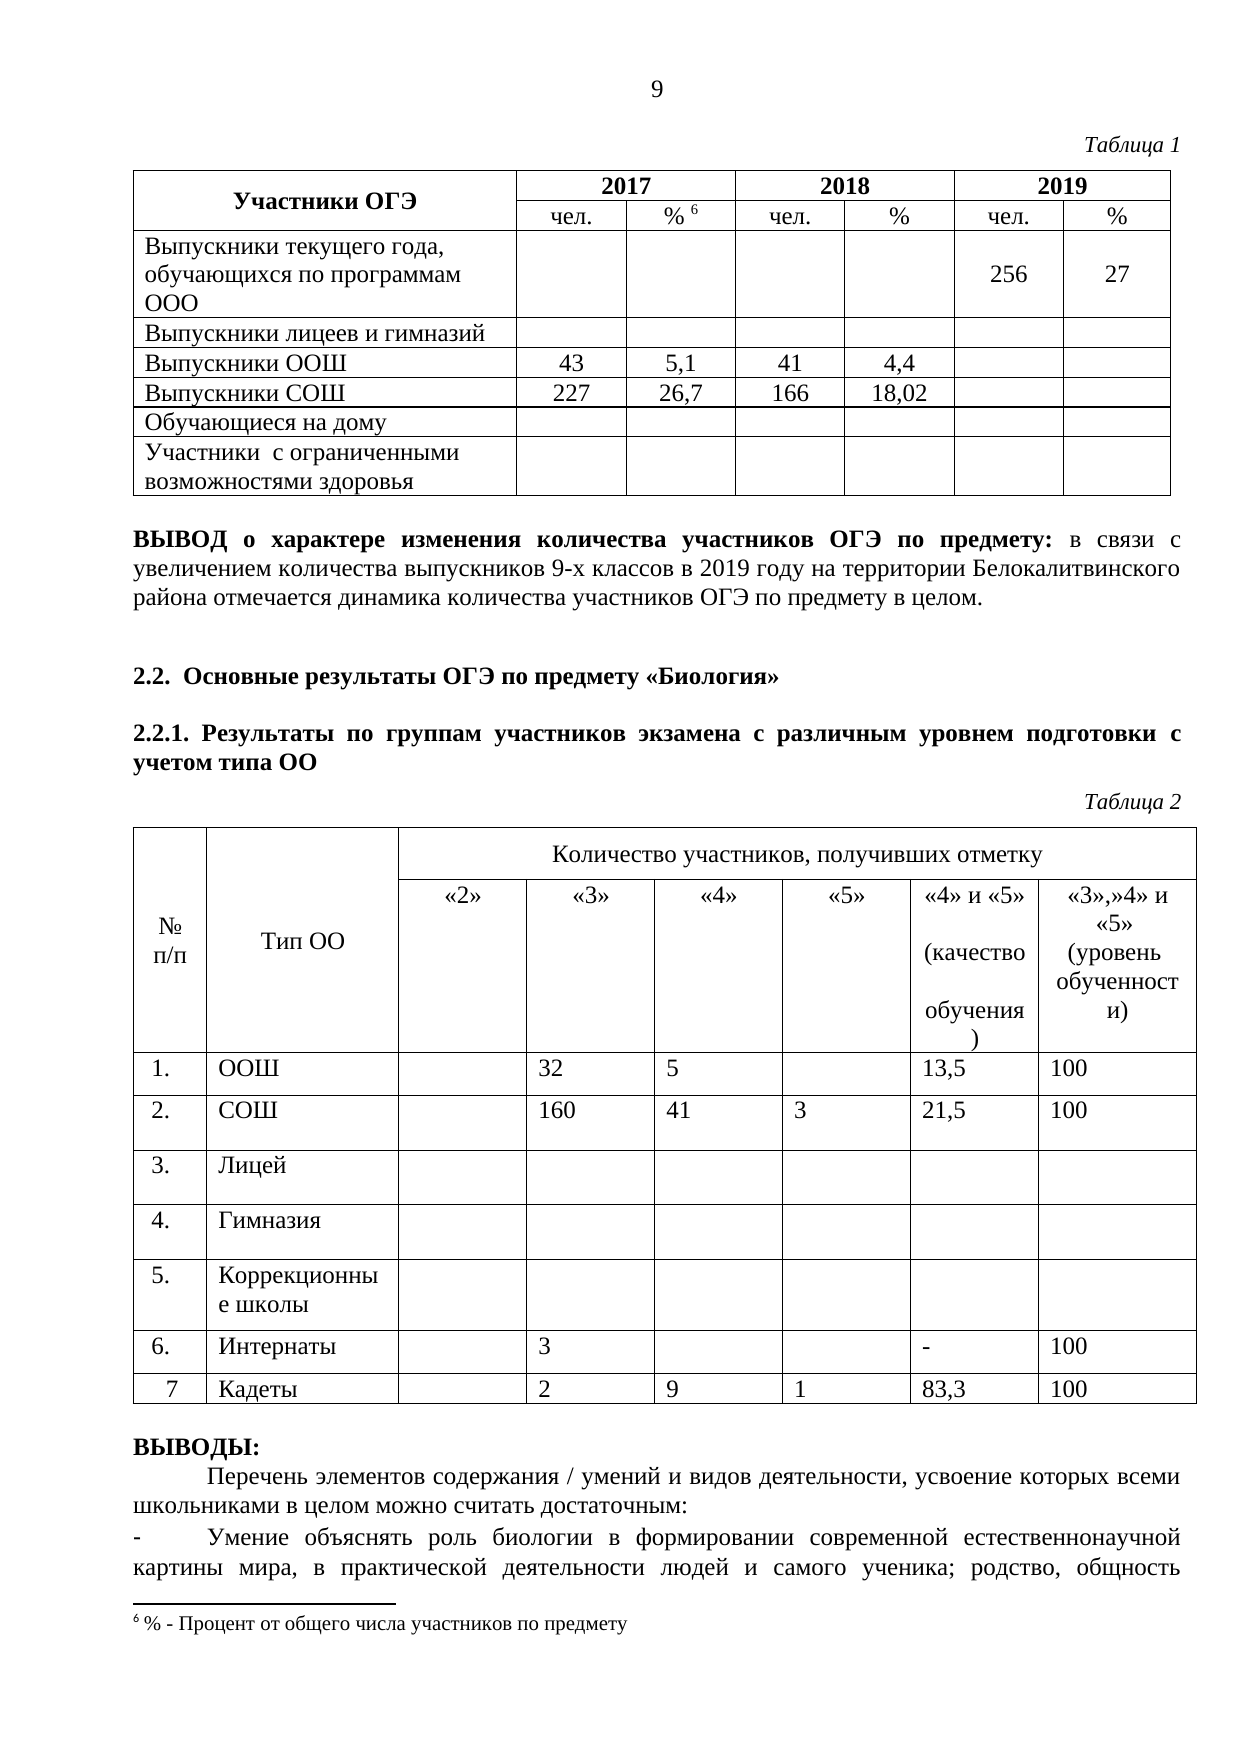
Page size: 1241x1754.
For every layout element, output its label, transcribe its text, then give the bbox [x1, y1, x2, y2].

table_cell 7 [134, 1374, 206, 1402]
table_cell [134, 1053, 206, 1094]
table_header 2018 [736, 171, 954, 200]
table_cell [1064, 408, 1170, 436]
table_cell 18,02 [845, 378, 954, 406]
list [133, 1518, 1181, 1581]
table_cell 256 [955, 231, 1063, 317]
table_cell 100 [1039, 1053, 1196, 1094]
table_cell [1039, 1151, 1196, 1204]
table_cell [783, 1260, 910, 1330]
table_cell [399, 1260, 526, 1330]
table_cell [955, 408, 1063, 436]
table_header 2017 [517, 171, 735, 200]
table_cell 100 [1039, 1331, 1196, 1373]
table_cell % [1064, 201, 1170, 230]
table_cell СОШ [207, 1096, 398, 1149]
table_cell [627, 437, 735, 495]
table_cell [783, 1205, 910, 1259]
table_cell 27 [1064, 231, 1170, 317]
table_cell [655, 1260, 782, 1330]
table_cell 100 [1039, 1374, 1196, 1402]
table_cell Выпускники лицеев и гимназий [134, 318, 516, 347]
table_cell 13,5 [911, 1053, 1038, 1094]
table_cell [845, 437, 954, 495]
table_cell [655, 1205, 782, 1259]
table_cell [736, 231, 844, 317]
table_cell «3»,»4» и «5» (уровень обученности) [1039, 880, 1196, 1052]
table_header Количество участников, получивших отметку [399, 828, 1196, 879]
table_cell [955, 378, 1063, 406]
table_cell «2» [399, 880, 526, 1052]
text ВЫВОДЫ: [133, 1432, 1181, 1461]
table_cell 32 [527, 1053, 654, 1094]
table_cell [517, 318, 626, 347]
table_cell [1064, 437, 1170, 495]
table_cell [845, 408, 954, 436]
table_cell Интернаты [207, 1331, 398, 1373]
table_cell [527, 1205, 654, 1259]
table_cell 4,4 [845, 348, 954, 377]
table_cell 41 [736, 348, 844, 377]
table_cell Гимназия [207, 1205, 398, 1259]
table_cell [527, 1260, 654, 1330]
table_cell % [627, 201, 735, 230]
table_cell 2 [527, 1374, 654, 1402]
table_cell 227 [517, 378, 626, 406]
table_cell [399, 1374, 526, 1402]
table_cell 3 [527, 1331, 654, 1373]
table_cell 160 [527, 1096, 654, 1149]
list Таблица 2 [340, 788, 1181, 815]
table_cell 5,1 [627, 348, 735, 377]
table_cell Выпускники ООШ [134, 348, 516, 377]
table_header Участники ОГЭ [134, 171, 516, 230]
table_cell [1039, 1205, 1196, 1259]
table_cell [736, 318, 844, 347]
text ВЫВОД о характере изменения количества участников ОГЭ по предмету: в связи с увеличением количества выпускников 9-х классов в 2019 году на территории Белокалитвинского района отмечается динамика количества участников ОГЭ по предмету в целом. [133, 524, 1181, 611]
table_cell [1039, 1260, 1196, 1330]
table_cell [627, 318, 735, 347]
table_cell «4» и «5» (качество обучения) [911, 880, 1038, 1052]
table_cell 100 [1039, 1096, 1196, 1149]
table_cell [955, 437, 1063, 495]
table_cell [627, 231, 735, 317]
table_cell [655, 1151, 782, 1204]
table_cell Коррекционные школы [207, 1260, 398, 1330]
table_cell чел. [736, 201, 844, 230]
table_cell [1064, 318, 1170, 347]
table_cell Выпускники текущего года, обучающихся по программам ООО [134, 231, 516, 317]
text Таблица 1 [133, 131, 1181, 158]
table_cell % [845, 201, 954, 230]
table_cell [911, 1205, 1038, 1259]
text 2.2.1. Результаты по группам участников экзамена с различным уровнем подготовки с учетом типа ОО [133, 718, 1181, 776]
table_cell [655, 1331, 782, 1373]
table_cell [736, 408, 844, 436]
table_cell 5 [655, 1053, 782, 1094]
table_cell [783, 1053, 910, 1094]
table_cell [955, 348, 1063, 377]
table_cell Обучающиеся на дому [134, 408, 516, 436]
table_header № п/п [134, 828, 206, 1052]
table_cell [627, 408, 735, 436]
table_cell [736, 437, 844, 495]
table_cell [1064, 378, 1170, 406]
table_cell [783, 1151, 910, 1204]
table_cell [399, 1331, 526, 1373]
table_cell [399, 1205, 526, 1259]
table_cell [845, 231, 954, 317]
table_cell 43 [517, 348, 626, 377]
table_cell [399, 1053, 526, 1094]
table_cell «3» [527, 880, 654, 1052]
table_cell 41 [655, 1096, 782, 1149]
table_cell 9 [655, 1374, 782, 1402]
table_cell ООШ [207, 1053, 398, 1094]
table_cell 83,3 [911, 1374, 1038, 1402]
table_header Тип ОО [207, 828, 398, 1052]
table_cell [134, 1260, 206, 1330]
text Перечень элементов содержания / умений и видов деятельности, усвоение которых всеми школьниками в целом можно считать достаточным: [133, 1461, 1181, 1518]
table_cell 166 [736, 378, 844, 406]
table_cell [783, 1331, 910, 1373]
table_cell Кадеты [207, 1374, 398, 1402]
table_cell [399, 1096, 526, 1149]
table_cell Лицей [207, 1151, 398, 1204]
table_cell [517, 231, 626, 317]
table_cell «5» [783, 880, 910, 1052]
table_cell «4» [655, 880, 782, 1052]
table_cell 26,7 [627, 378, 735, 406]
table_cell 1 [783, 1374, 910, 1402]
table_cell [1064, 348, 1170, 377]
table_cell [911, 1260, 1038, 1330]
table_header 2019 [955, 171, 1170, 200]
table_cell Участники с ограниченными возможностями здоровья [134, 437, 516, 495]
table_cell [517, 437, 626, 495]
table_cell [399, 1151, 526, 1204]
table_cell [134, 1331, 206, 1373]
table_cell [134, 1205, 206, 1259]
table_cell [911, 1151, 1038, 1204]
table_cell [845, 318, 954, 347]
table_cell [517, 408, 626, 436]
table_cell [134, 1151, 206, 1204]
table_cell 21,5 [911, 1096, 1038, 1149]
subtitle 2.2. Основные результаты ОГЭ по предмету «Биология» [133, 661, 1181, 689]
table_cell [527, 1151, 654, 1204]
table_cell - [911, 1331, 1038, 1373]
table_cell чел. [955, 201, 1063, 230]
table_cell Выпускники СОШ [134, 378, 516, 406]
table_cell 3 [783, 1096, 910, 1149]
table_cell [134, 1096, 206, 1149]
table_cell чел. [517, 201, 626, 230]
table_cell [955, 318, 1063, 347]
